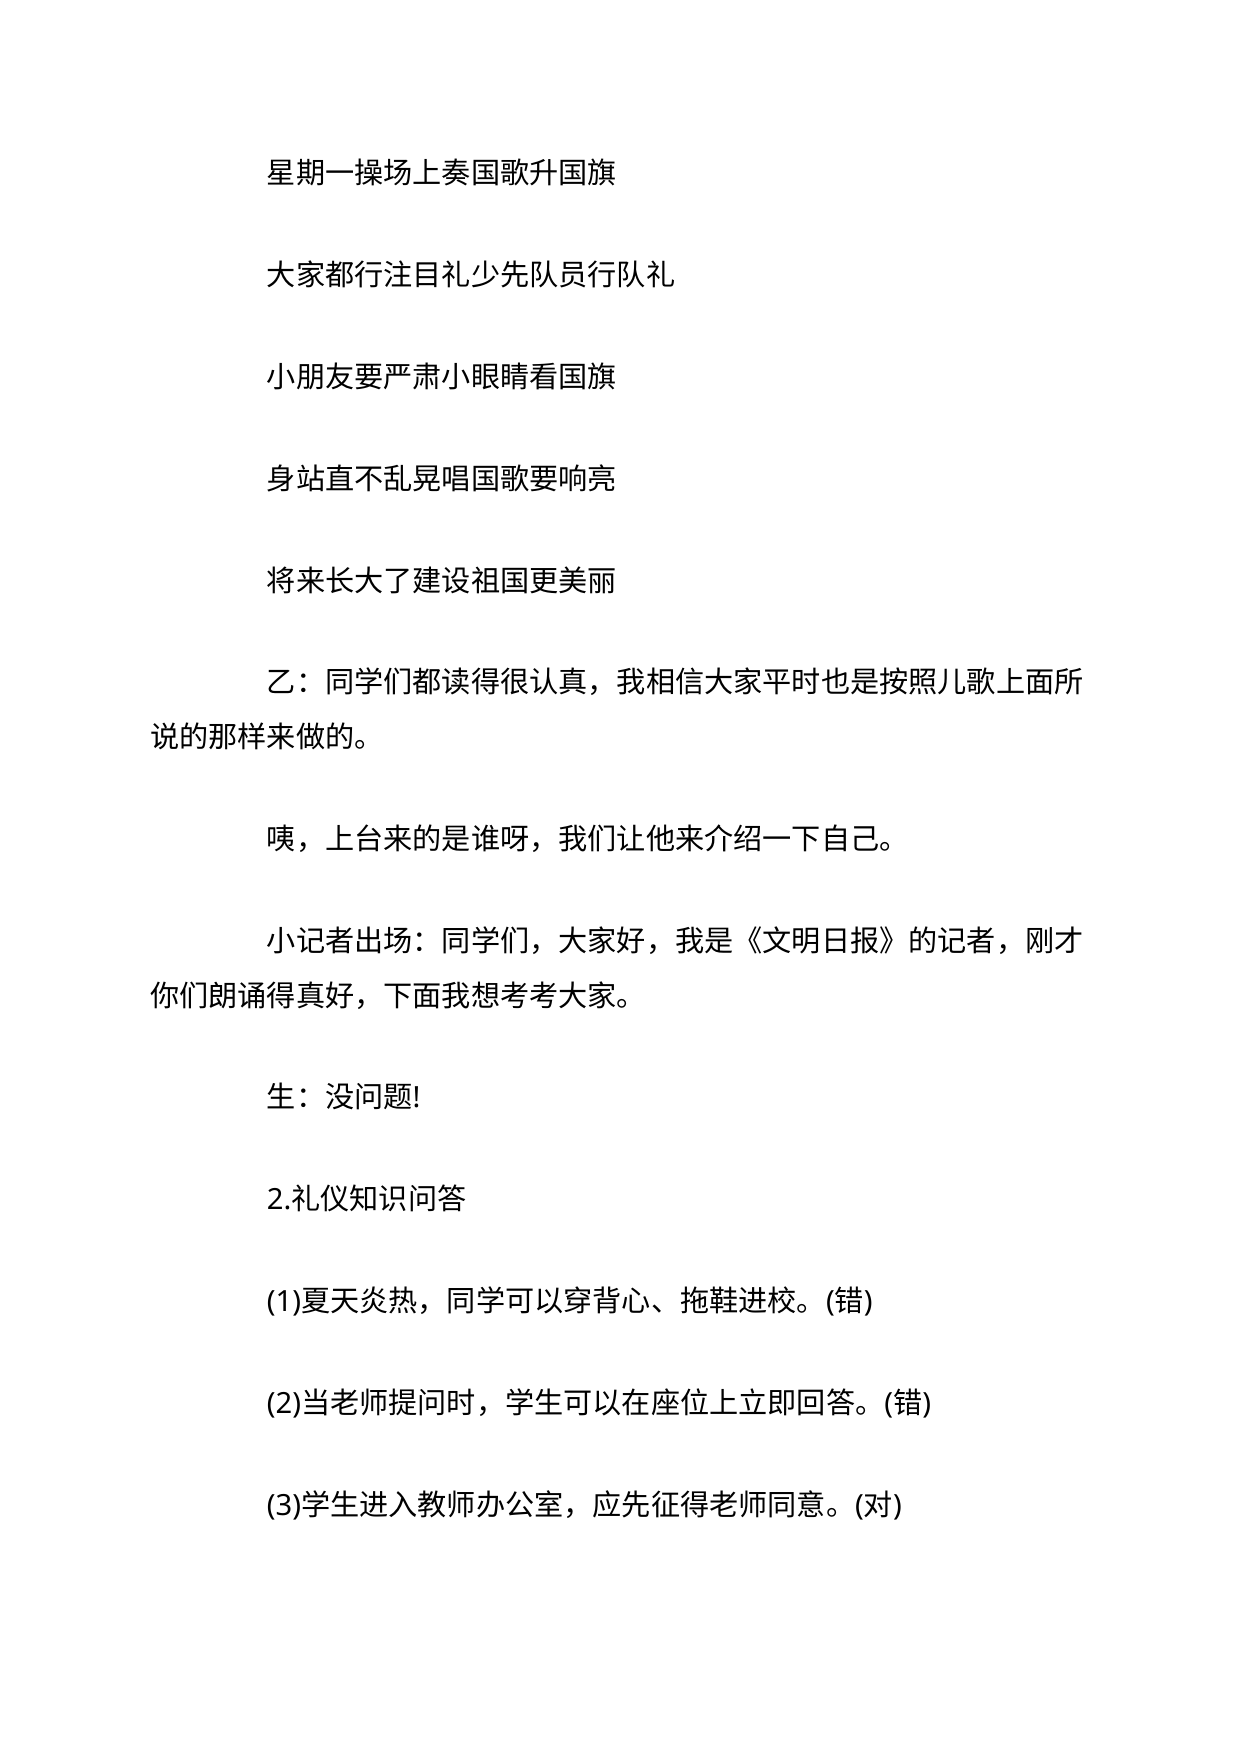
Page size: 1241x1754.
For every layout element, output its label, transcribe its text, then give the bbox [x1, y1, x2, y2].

text 身站直不乱晃唱国歌要响亮 [150, 455, 1090, 498]
text 乙：同学们都读得很认真，我相信大家平时也是按照儿歌上面所说的那样来做的。 [150, 659, 1090, 756]
text (3)学生进入教师办公室，应先征得老师同意。(对) [150, 1482, 1090, 1524]
text 小朋友要严肃小眼睛看国旗 [150, 353, 1090, 396]
text (2)当老师提问时，学生可以在座位上立即回答。(错) [150, 1380, 1090, 1422]
text (1)夏天炎热，同学可以穿背心、拖鞋进校。(错) [150, 1278, 1090, 1320]
text 星期一操场上奏国歌升国旗 [150, 150, 1090, 192]
text 将来长大了建设祖国更美丽 [150, 557, 1090, 599]
text 咦，上台来的是谁呀，我们让他来介绍一下自己。 [150, 816, 1090, 858]
text 小记者出场：同学们，大家好，我是《文明日报》的记者，刚才你们朗诵得真好，下面我想考考大家。 [150, 917, 1090, 1014]
text 2.礼仪知识问答 [150, 1176, 1090, 1218]
text 大家都行注目礼少先队员行队礼 [150, 252, 1090, 294]
text 生：没问题! [150, 1074, 1090, 1116]
